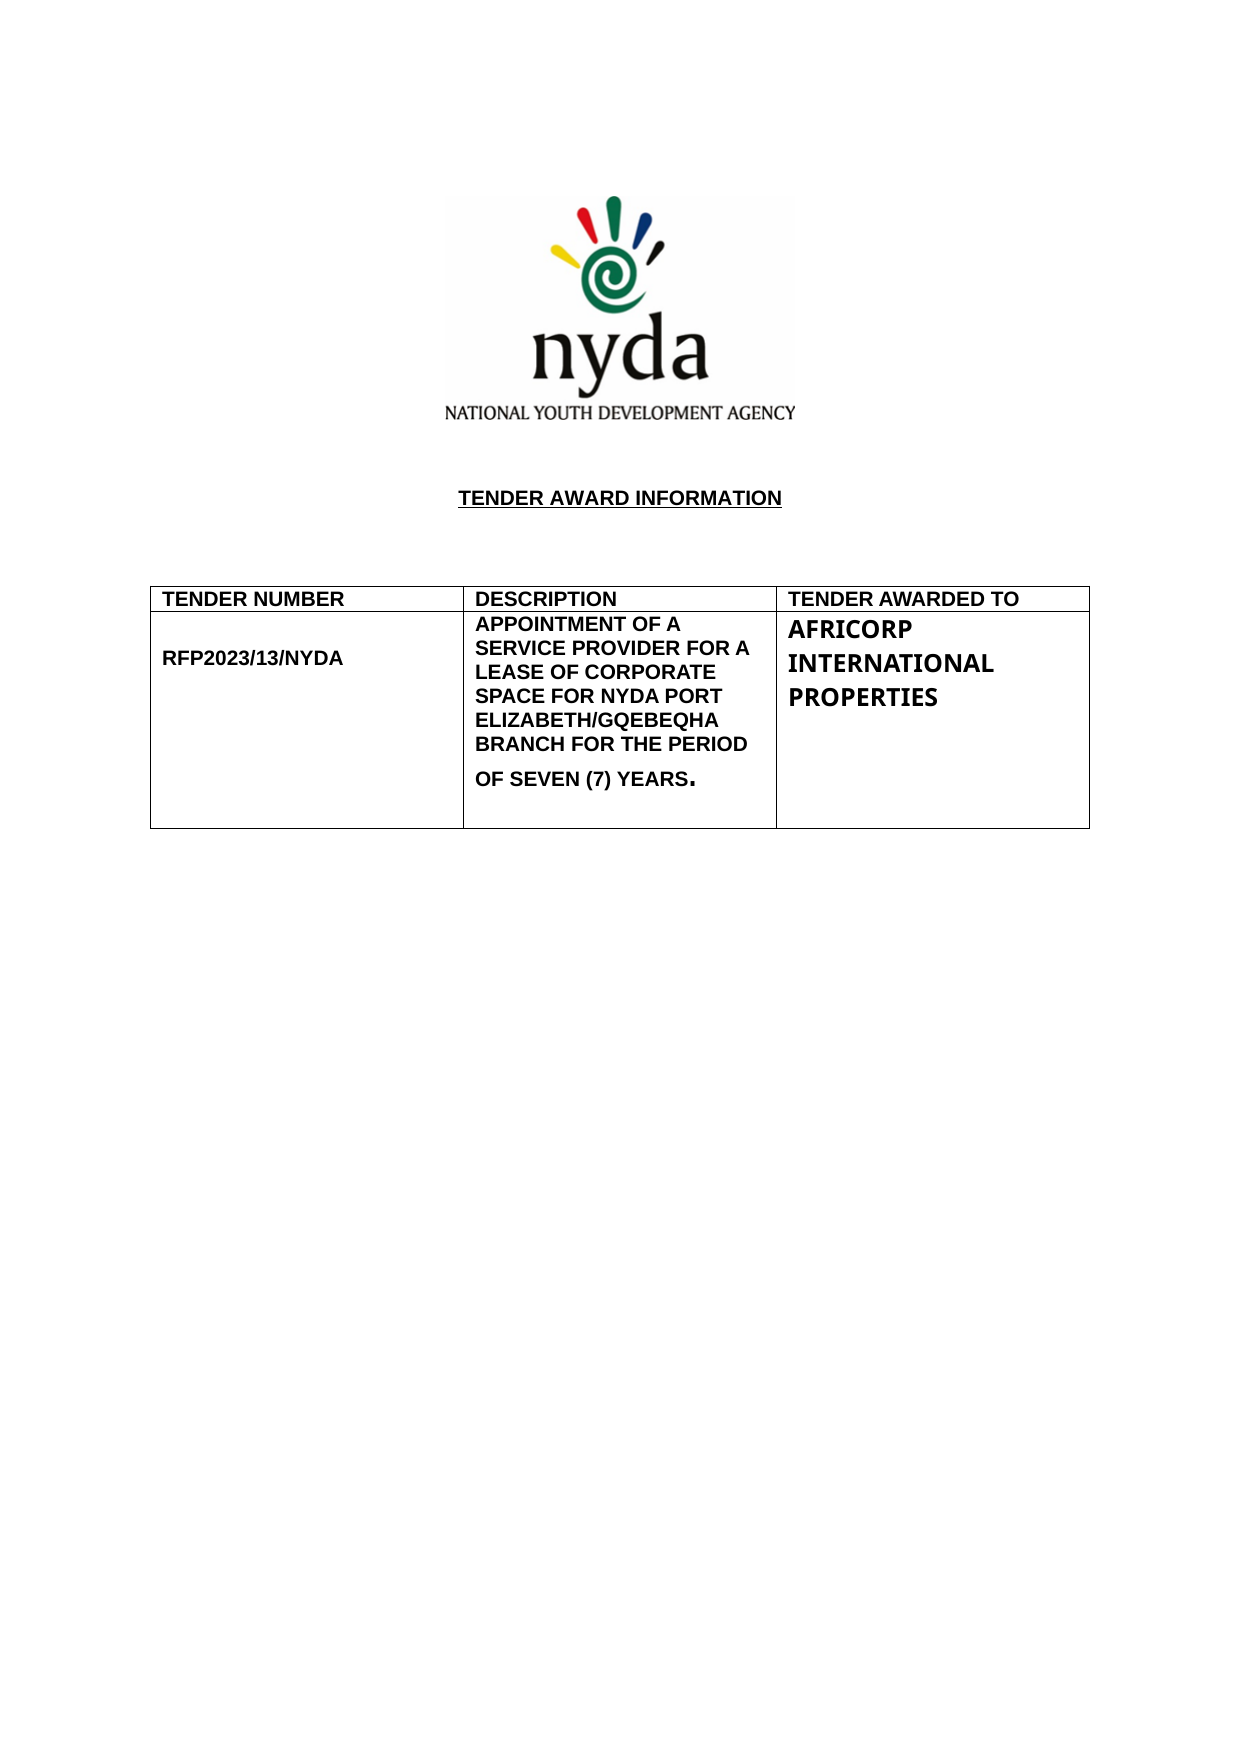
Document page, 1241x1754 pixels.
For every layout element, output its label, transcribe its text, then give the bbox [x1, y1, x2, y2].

table_cell RFP2023/13/NYDA [151, 612, 463, 828]
table_cell AFRICORP INTERNATIONAL PROPERTIES [777, 612, 1089, 828]
table_header TENDER NUMBER [151, 587, 463, 611]
table_header TENDER AWARDED TO [777, 587, 1089, 611]
table_header DESCRIPTION [464, 587, 776, 611]
table_cell APPOINTMENT OF A SERVICE PROVIDER FOR A LEASE OF CORPORATE SPACE FOR NYDA PORT ELIZABETH/GQEBEQHA BRANCH FOR THE PERIOD OF SEVEN (7) YEARS. [464, 612, 776, 828]
text TENDER AWARD INFORMATION [150, 486, 1090, 509]
picture [445, 196, 795, 420]
